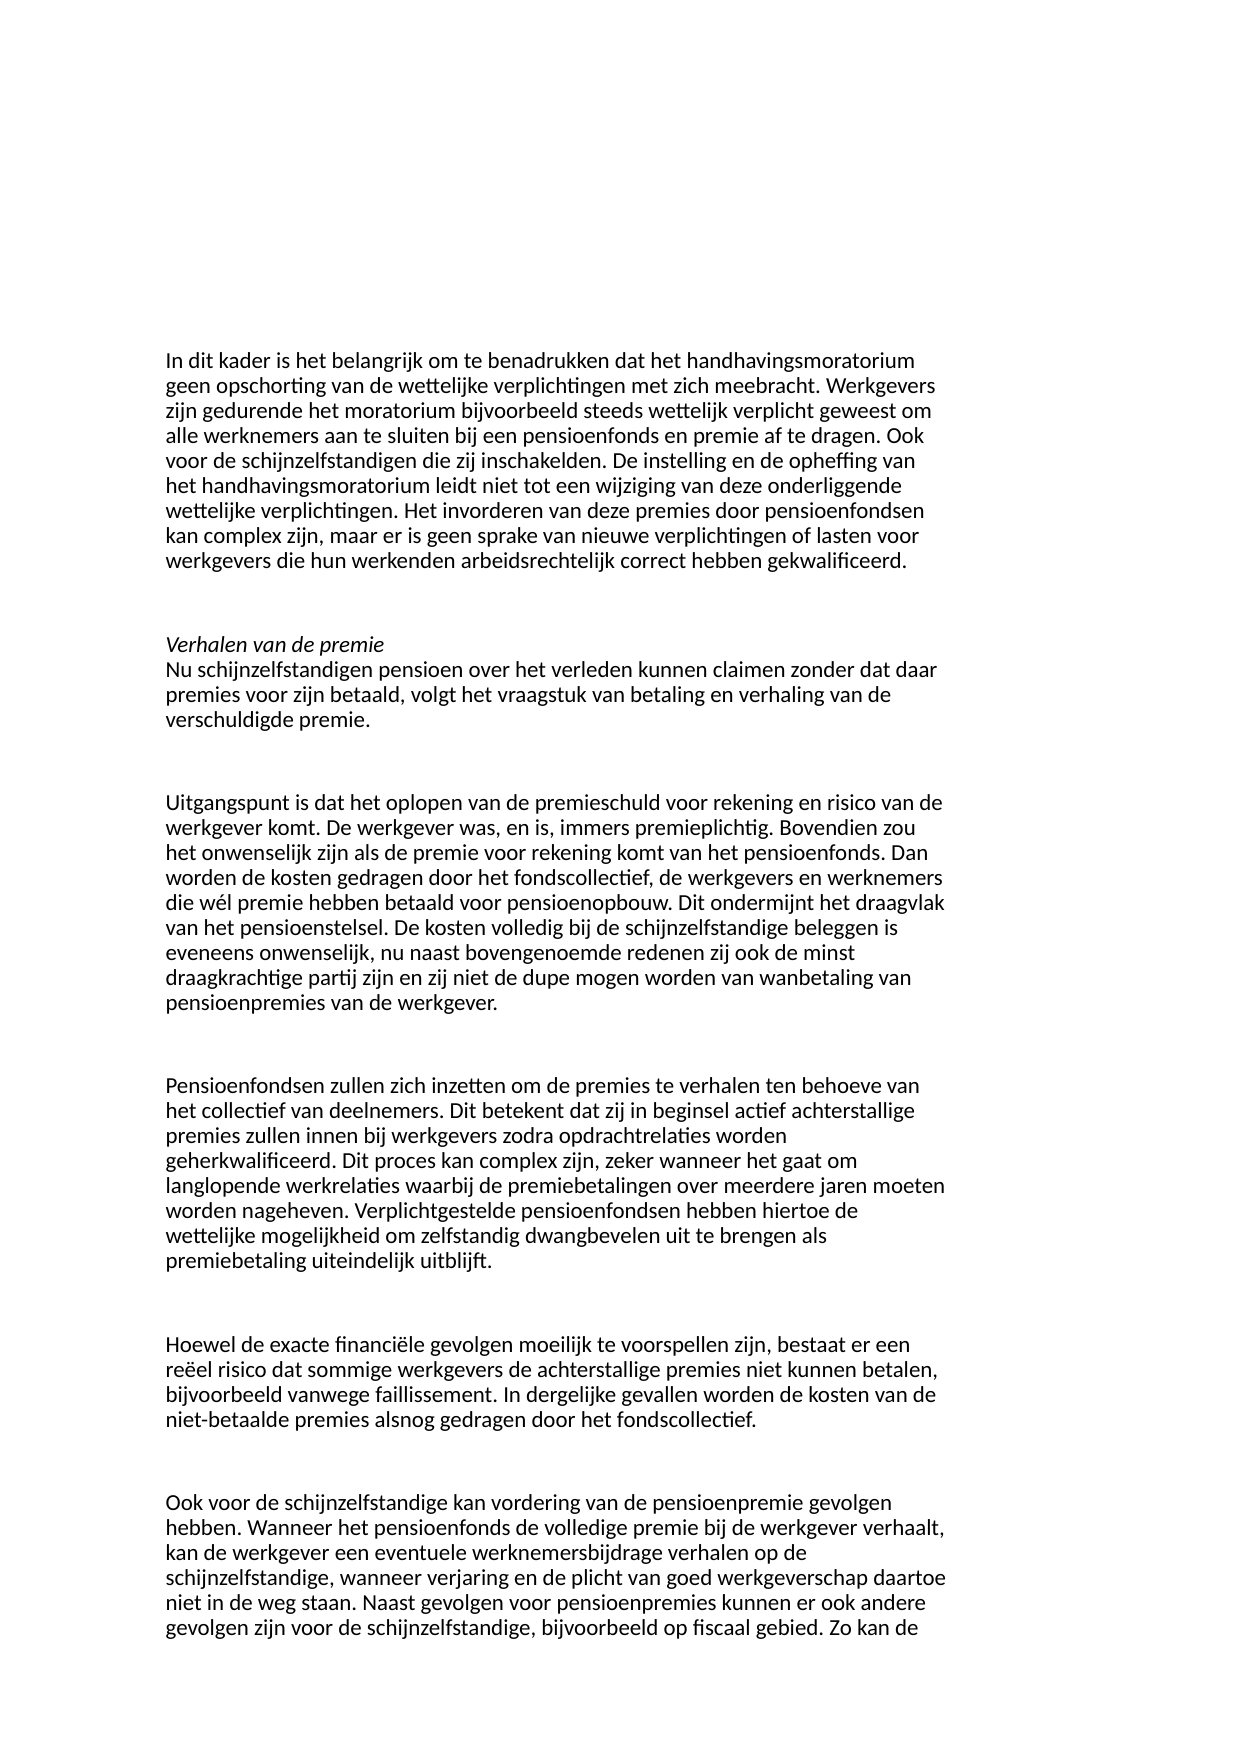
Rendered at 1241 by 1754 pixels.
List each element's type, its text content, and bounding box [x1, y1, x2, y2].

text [165, 1490, 951, 1640]
text Pensioenfondsen zullen zich inzetten om de premies te verhalen ten behoeve van het collectief van deelnemers. Dit betekent dat zij in beginsel actief achterstallige premies zullen innen bij werkgevers zodra opdrachtrelaties worden geherkwalificeerd. Dit proces kan complex zijn, zeker wanneer het gaat om langlopende werkrelaties waarbij de premiebetalingen over meerdere jaren moeten worden nageheven. Verplichtgestelde pensioenfondsen hebben hiertoe de wettelijke mogelijkheid om zelfstandig dwangbevelen uit te brengen als premiebetaling uiteindelijk uitblijft. [165, 1074, 951, 1274]
text Uitgangspunt is dat het oplopen van de premieschuld voor rekening en risico van de werkgever komt. De werkgever was, en is, immers premieplichtig. Bovendien zou het onwenselijk zijn als de premie voor rekening komt van het pensioenfonds. Dan worden de kosten gedragen door het fondscollectief, de werkgevers en werknemers die wél premie hebben betaald voor pensioenopbouw. Dit ondermijnt het draagvlak van het pensioenstelsel. De kosten volledig bij de schijnzelfstandige beleggen is eveneens onwenselijk, nu naast bovengenoemde redenen zij ook de minst draagkrachtige partij zijn en zij niet de dupe mogen worden van wanbetaling van pensioenpremies van de werkgever. [165, 790, 951, 1015]
text In dit kader is het belangrijk om te benadrukken dat het handhavingsmoratorium geen opschorting van de wettelijke verplichtingen met zich meebracht. Werkgevers zijn gedurende het moratorium bijvoorbeeld steeds wettelijk verplicht geweest om alle werknemers aan te sluiten bij een pensioenfonds en premie af te dragen. Ook voor de schijnzelfstandigen die zij inschakelden. De instelling en de opheffing van het handhavingsmoratorium leidt niet tot een wijziging van deze onderliggende wettelijke verplichtingen. Het invorderen van deze premies door pensioenfondsen kan complex zijn, maar er is geen sprake van nieuwe verplichtingen of lasten voor werkgevers die hun werkenden arbeidsrechtelijk correct hebben gekwalificeerd. [165, 349, 951, 574]
text Verhalen van de premie Nu schijnzelfstandigen pensioen over het verleden kunnen claimen zonder dat daar premies voor zijn betaald, volgt het vraagstuk van betaling en verhaling van de verschuldigde premie. [165, 632, 951, 732]
text Hoewel de exacte financiële gevolgen moeilijk te voorspellen zijn, bestaat er een reëel risico dat sommige werkgevers de achterstallige premies niet kunnen betalen, bijvoorbeeld vanwege faillissement. In dergelijke gevallen worden de kosten van de niet-betaalde premies alsnog gedragen door het fondscollectief. [165, 1332, 951, 1432]
